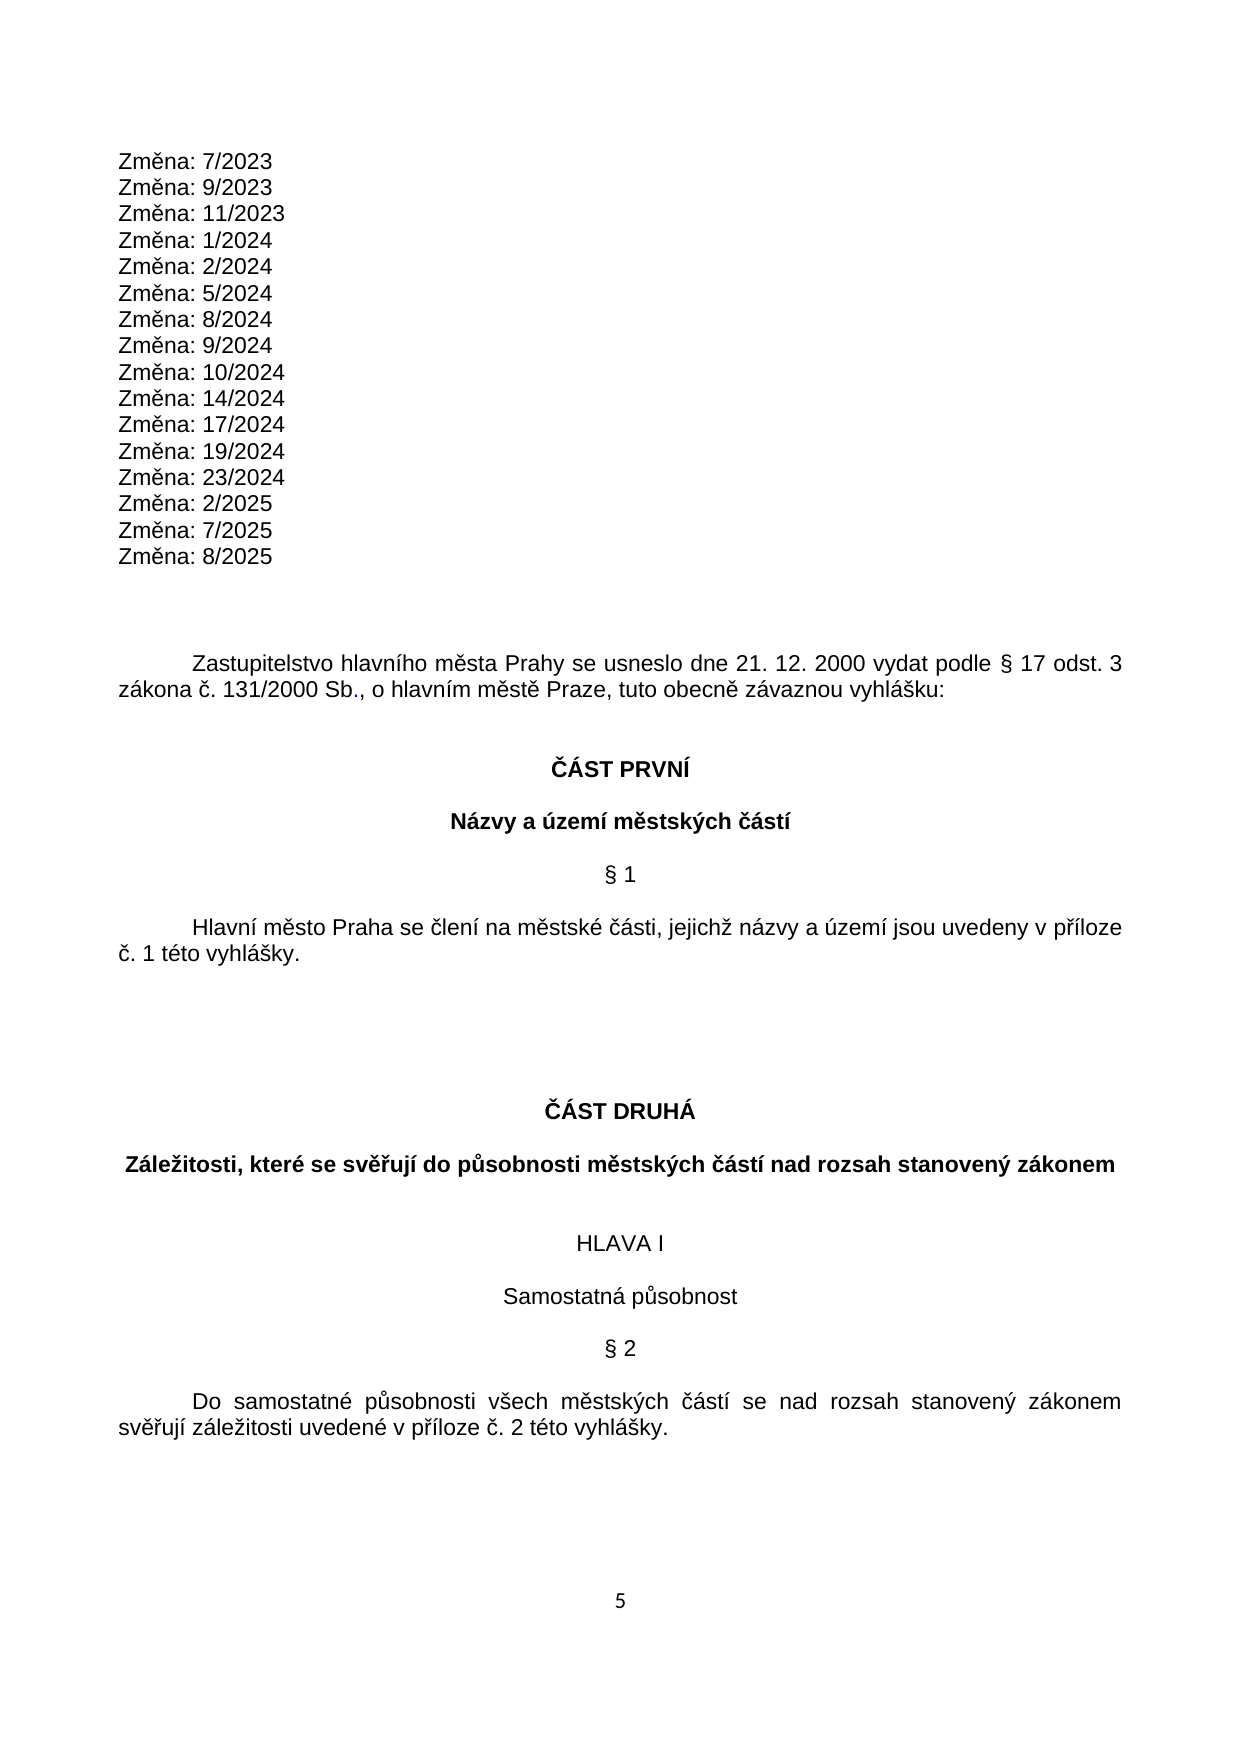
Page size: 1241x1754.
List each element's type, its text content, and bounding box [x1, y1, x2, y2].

text Změna: 7/2023 [118, 148, 1122, 174]
text Změna: 17/2024 [118, 411, 1122, 438]
text Změna: 19/2024 [118, 438, 1122, 464]
text Do samostatné působnosti všech městských částí se nad rozsah stanovený zákonem svěřují záležitosti uvedené v příloze č. 2 této vyhlášky. [118, 1388, 1122, 1441]
text Samostatná působnost [118, 1283, 1122, 1309]
text Změna: 23/2024 [118, 464, 1122, 490]
text Změna: 7/2025 [118, 517, 1122, 543]
text § 2 [118, 1335, 1122, 1362]
text Změna: 9/2024 [118, 332, 1122, 358]
text Změna: 1/2024 [118, 227, 1122, 253]
text Změna: 14/2024 [118, 385, 1122, 411]
text § 1 [118, 861, 1122, 887]
text Změna: 10/2024 [118, 358, 1122, 385]
text Názvy a území městských částí [118, 808, 1122, 834]
text Změna: 2/2025 [118, 490, 1122, 517]
text Změna: 8/2025 [118, 543, 1122, 569]
text HLAVA I [118, 1230, 1122, 1256]
text Změna: 5/2024 [118, 279, 1122, 306]
text Hlavní město Praha se člení na městské části, jejichž názvy a území jsou uvedeny v příloze č. 1 této vyhlášky. [118, 914, 1122, 966]
text Změna: 8/2024 [118, 306, 1122, 332]
text Změna: 11/2023 [118, 200, 1122, 227]
text Zastupitelstvo hlavního města Prahy se usneslo dne 21. 12. 2000 vydat podle § 17 odst. 3 zákona č. 131/2000 Sb., o hlavním městě Praze, tuto obecně závaznou vyhlášku: [118, 650, 1122, 703]
text Změna: 9/2023 [118, 174, 1122, 200]
text Změna: 2/2024 [118, 253, 1122, 279]
text ČÁST PRVNÍ [118, 756, 1122, 782]
text ČÁST DRUHÁ [118, 1098, 1122, 1124]
text Záležitosti, které se svěřují do působnosti městských částí nad rozsah stanovený zákonem [118, 1151, 1122, 1177]
